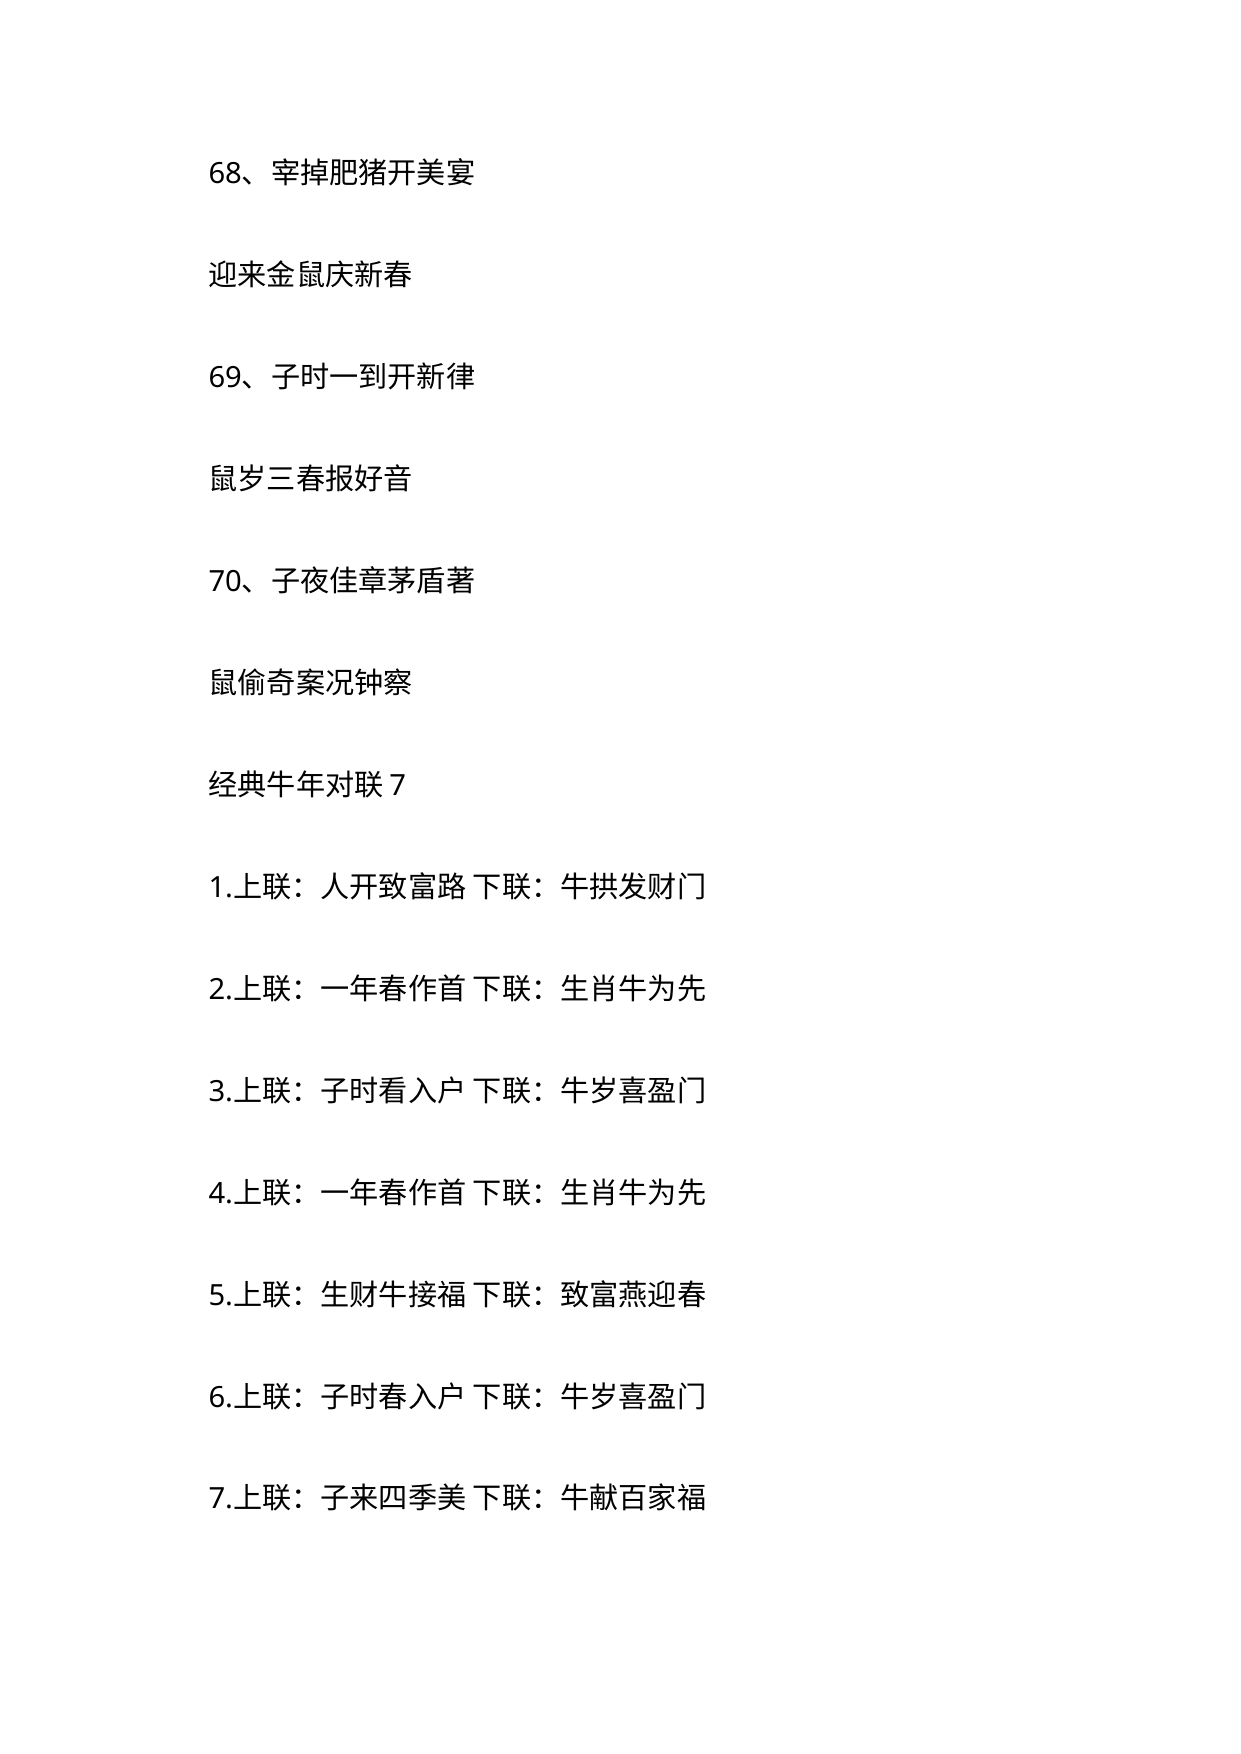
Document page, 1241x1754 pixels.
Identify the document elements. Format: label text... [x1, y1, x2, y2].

text 7.上联：子来四季美 下联：牛献百家福 [150, 1475, 1090, 1517]
text 6.上联：子时春入户 下联：牛岁喜盈门 [150, 1373, 1090, 1416]
text 3.上联：子时看入户 下联：牛岁喜盈门 [150, 1067, 1090, 1109]
text 迎来金鼠庆新春 [150, 252, 1090, 294]
text 鼠偷奇案况钟察 [150, 659, 1090, 702]
text 68、宰掉肥猪开美宴 [150, 150, 1090, 192]
text 经典牛年对联7 [150, 761, 1090, 804]
text 5.上联：生财牛接福 下联：致富燕迎春 [150, 1271, 1090, 1313]
text 1.上联：人开致富路 下联：牛拱发财门 [150, 863, 1090, 906]
text 2.上联：一年春作首 下联：生肖牛为先 [150, 965, 1090, 1008]
text 69、子时一到开新律 [150, 354, 1090, 396]
text 鼠岁三春报好音 [150, 456, 1090, 498]
text 70、子夜佳章茅盾著 [150, 557, 1090, 600]
text 4.上联：一年春作首 下联：生肖牛为先 [150, 1169, 1090, 1212]
